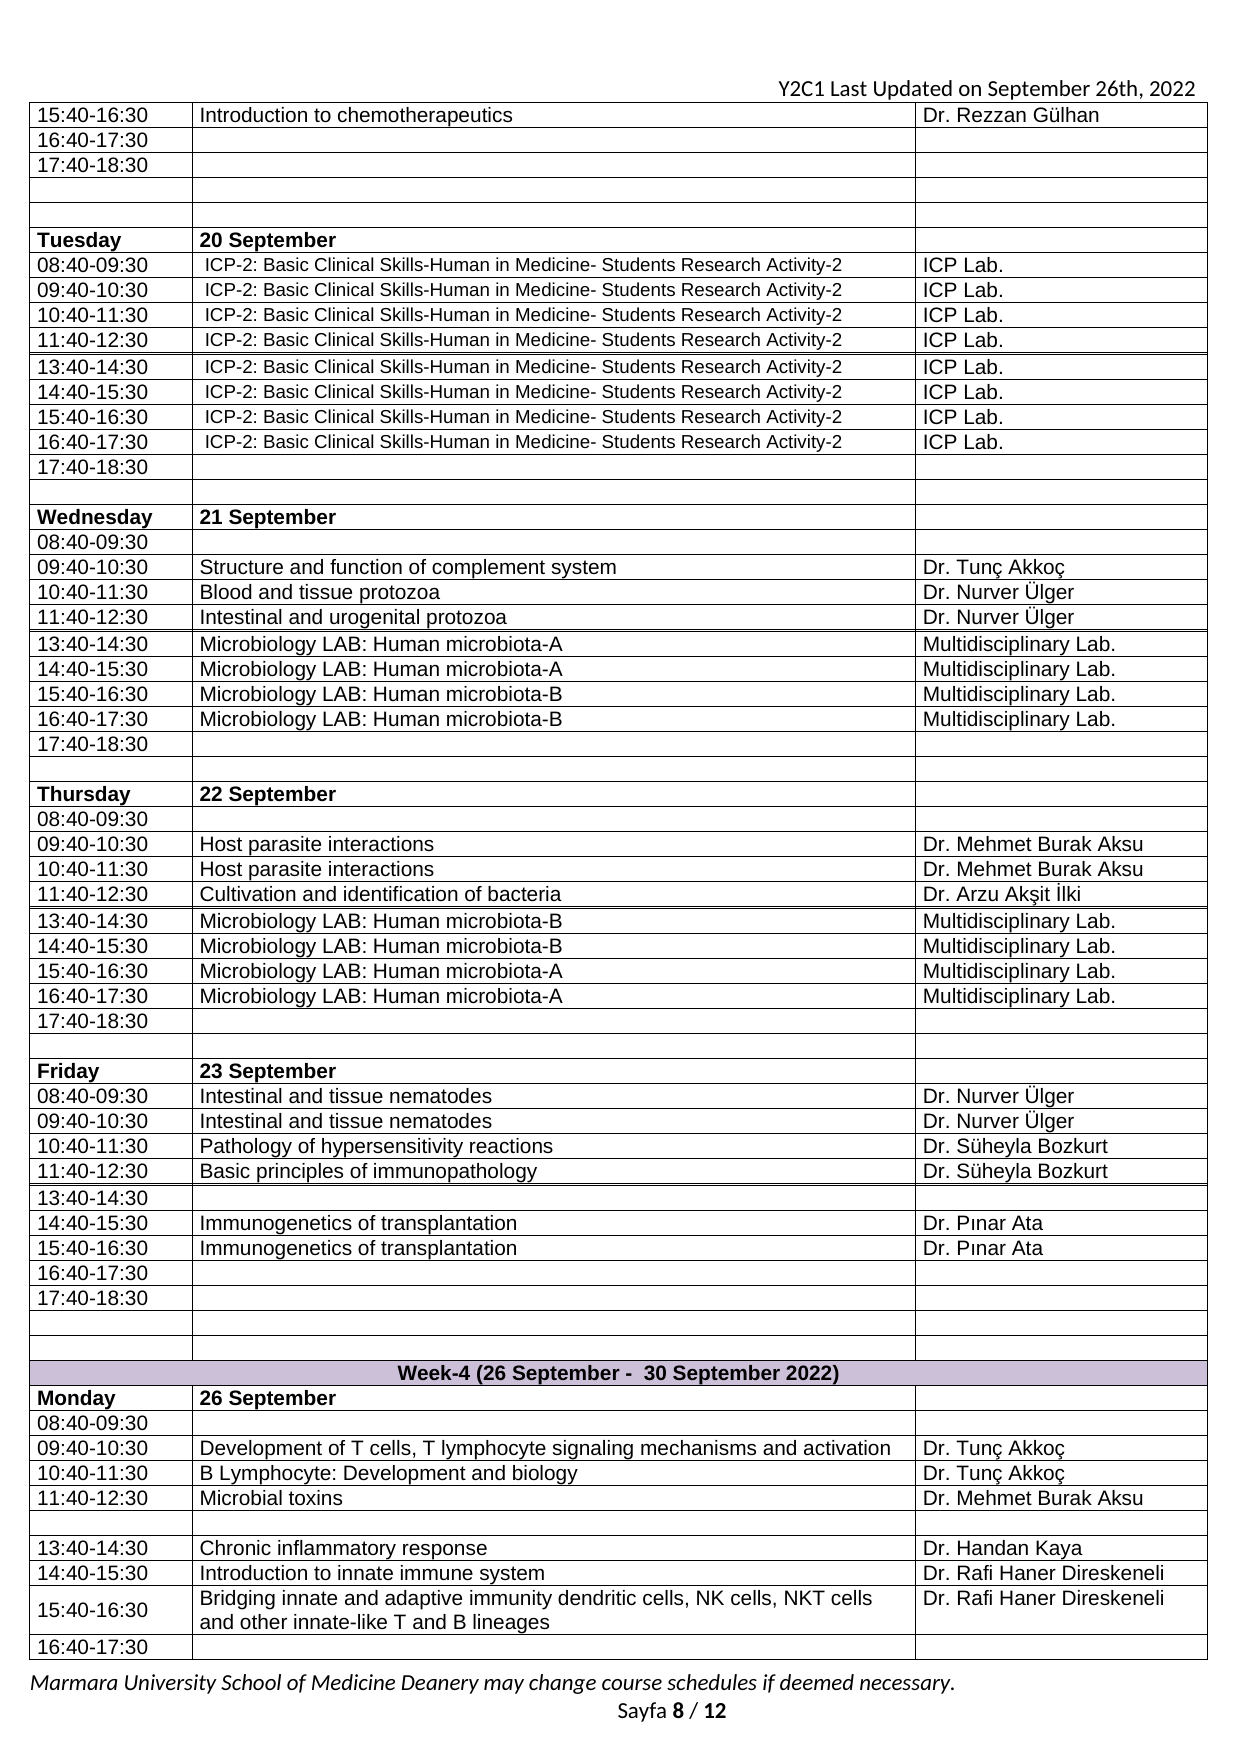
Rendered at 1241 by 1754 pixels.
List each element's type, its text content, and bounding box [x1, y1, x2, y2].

table_cell [193, 480, 915, 504]
table_cell 15:40-16:30 [30, 682, 192, 706]
table_cell Multidisciplinary Lab. [916, 707, 1207, 731]
table_cell 16:40-17:30 [30, 707, 192, 731]
table_cell Dr. Tunç Akkoç [916, 555, 1207, 579]
table_cell ICP-2: Basic Clinical Skills-Human in Medicine- Students Research Activity-2 [193, 405, 915, 429]
table_cell 15:40-16:30 [30, 103, 192, 127]
table_cell Dr. Rafi Haner Direskeneli [916, 1586, 1207, 1634]
table_cell 15:40-16:30 [30, 1236, 192, 1260]
table_cell Microbiology LAB: Human microbiota-A [193, 984, 915, 1008]
table_cell 16:40-17:30 [30, 128, 192, 152]
table_cell Dr. Mehmet Burak Aksu [916, 1486, 1207, 1510]
table_cell Microbiology LAB: Human microbiota-A [193, 657, 915, 681]
table_cell 14:40-15:30 [30, 1561, 192, 1585]
table_cell 13:40-14:30 [30, 355, 192, 379]
table_cell [30, 1311, 192, 1335]
table_cell [193, 128, 915, 152]
table_cell [916, 1186, 1207, 1210]
table_cell [30, 480, 192, 504]
table_cell Basic principles of immunopathology [193, 1159, 915, 1183]
table_cell Tuesday [30, 228, 192, 252]
table_cell [193, 1411, 915, 1435]
table_cell [916, 203, 1207, 227]
table_cell Dr. Süheyla Bozkurt [916, 1159, 1207, 1183]
table_cell [916, 1511, 1207, 1535]
table_cell [916, 480, 1207, 504]
table_cell [916, 1059, 1207, 1083]
table_cell ICP Lab. [916, 303, 1207, 327]
table_cell Dr. Pınar Ata [916, 1211, 1207, 1235]
table_cell 17:40-18:30 [30, 153, 192, 177]
table_cell 08:40-09:30 [30, 530, 192, 554]
table_cell [193, 1034, 915, 1058]
table_cell 11:40-12:30 [30, 1159, 192, 1183]
table_cell ICP-2: Basic Clinical Skills-Human in Medicine- Students Research Activity-2 [193, 278, 915, 302]
table_cell [916, 807, 1207, 831]
table_cell 21 September [193, 505, 915, 529]
table_cell 10:40-11:30 [30, 857, 192, 881]
table_cell 16:40-17:30 [30, 984, 192, 1008]
table_cell Multidisciplinary Lab. [916, 934, 1207, 958]
table_cell 23 September [193, 1059, 915, 1083]
table_cell Week-4 (26 September - 30 September 2022) [30, 1361, 1207, 1385]
table_cell 10:40-11:30 [30, 580, 192, 604]
table_cell [193, 807, 915, 831]
table_cell 14:40-15:30 [30, 380, 192, 404]
table_cell 15:40-16:30 [30, 1586, 192, 1634]
table_cell [193, 178, 915, 202]
table_cell ICP Lab. [916, 278, 1207, 302]
table_cell Immunogenetics of transplantation [193, 1211, 915, 1235]
table_cell ICP-2: Basic Clinical Skills-Human in Medicine- Students Research Activity-2 [193, 380, 915, 404]
table_cell 22 September [193, 782, 915, 806]
table_cell Blood and tissue protozoa [193, 580, 915, 604]
table_cell ICP Lab. [916, 253, 1207, 277]
table_cell [193, 732, 915, 756]
table_cell Development of T cells, T lymphocyte signaling mechanisms and activation [193, 1436, 915, 1460]
table_cell 13:40-14:30 [30, 632, 192, 656]
table_cell Wednesday [30, 505, 192, 529]
table_cell 11:40-12:30 [30, 605, 192, 629]
table_cell Introduction to innate immune system [193, 1561, 915, 1585]
table_cell Multidisciplinary Lab. [916, 657, 1207, 681]
table_cell [193, 1311, 915, 1335]
table_cell [193, 1261, 915, 1285]
table_cell 10:40-11:30 [30, 303, 192, 327]
table_cell [916, 1009, 1207, 1033]
table_cell 20 September [193, 228, 915, 252]
table_cell Dr. Rafi Haner Direskeneli [916, 1561, 1207, 1585]
table_cell Dr. Nurver Ülger [916, 1109, 1207, 1133]
table_cell 13:40-14:30 [30, 1186, 192, 1210]
table_cell Cultivation and identification of bacteria [193, 882, 915, 906]
table_cell Host parasite interactions [193, 857, 915, 881]
table_cell 15:40-16:30 [30, 959, 192, 983]
table_cell Host parasite interactions [193, 832, 915, 856]
table_cell 08:40-09:30 [30, 1084, 192, 1108]
table_cell [916, 128, 1207, 152]
table_cell 14:40-15:30 [30, 934, 192, 958]
table_cell Structure and function of complement system [193, 555, 915, 579]
table_cell [30, 1034, 192, 1058]
table_cell ICP-2: Basic Clinical Skills-Human in Medicine- Students Research Activity-2 [193, 303, 915, 327]
table_cell [193, 153, 915, 177]
table_cell [193, 1009, 915, 1033]
table_cell Introduction to chemotherapeutics [193, 103, 915, 127]
table_cell [193, 1286, 915, 1310]
table_cell 08:40-09:30 [30, 1411, 192, 1435]
table_cell Dr. Rezzan Gülhan [916, 103, 1207, 127]
table_cell Dr. Handan Kaya [916, 1536, 1207, 1560]
table_cell 15:40-16:30 [30, 405, 192, 429]
table_cell Multidisciplinary Lab. [916, 959, 1207, 983]
table_cell Intestinal and urogenital protozoa [193, 605, 915, 629]
table_cell Microbial toxins [193, 1486, 915, 1510]
table_cell 10:40-11:30 [30, 1134, 192, 1158]
table_cell [916, 228, 1207, 252]
table_cell 11:40-12:30 [30, 328, 192, 352]
table_cell [916, 1286, 1207, 1310]
table_cell Bridging innate and adaptive immunity dendritic cells, NK cells, NKT cells and other innate-like T and B lineages [193, 1586, 915, 1634]
table_cell 13:40-14:30 [30, 909, 192, 933]
table_cell Microbiology LAB: Human microbiota-B [193, 934, 915, 958]
table_cell [193, 757, 915, 781]
table_cell ICP-2: Basic Clinical Skills-Human in Medicine- Students Research Activity-2 [193, 355, 915, 379]
table_cell Microbiology LAB: Human microbiota-B [193, 682, 915, 706]
table_cell ICP Lab. [916, 380, 1207, 404]
table_cell [30, 203, 192, 227]
table_cell Immunogenetics of transplantation [193, 1236, 915, 1260]
table_cell 16:40-17:30 [30, 1261, 192, 1285]
table_cell 09:40-10:30 [30, 278, 192, 302]
table_cell Dr. Süheyla Bozkurt [916, 1134, 1207, 1158]
table_cell B Lymphocyte: Development and biology [193, 1461, 915, 1485]
table_cell [916, 153, 1207, 177]
table_cell Friday [30, 1059, 192, 1083]
table_cell 10:40-11:30 [30, 1461, 192, 1485]
table_cell Pathology of hypersensitivity reactions [193, 1134, 915, 1158]
table_cell [193, 530, 915, 554]
table_cell 09:40-10:30 [30, 1436, 192, 1460]
table_cell ICP-2: Basic Clinical Skills-Human in Medicine- Students Research Activity-2 [193, 328, 915, 352]
table_cell [916, 1034, 1207, 1058]
table_cell Intestinal and tissue nematodes [193, 1084, 915, 1108]
table_cell [916, 1386, 1207, 1410]
table_cell Dr. Arzu Akşit İlki [916, 882, 1207, 906]
table_cell [916, 782, 1207, 806]
table_cell 16:40-17:30 [30, 1635, 192, 1659]
table_cell Dr. Mehmet Burak Aksu [916, 857, 1207, 881]
table_cell 17:40-18:30 [30, 1286, 192, 1310]
table_cell Multidisciplinary Lab. [916, 632, 1207, 656]
table_cell ICP Lab. [916, 355, 1207, 379]
table_cell 17:40-18:30 [30, 455, 192, 479]
table_cell [916, 732, 1207, 756]
table_cell Intestinal and tissue nematodes [193, 1109, 915, 1133]
table_cell Monday [30, 1386, 192, 1410]
table_cell Microbiology LAB: Human microbiota-A [193, 959, 915, 983]
table_cell [193, 1336, 915, 1360]
table_cell [193, 1635, 915, 1659]
table_cell [916, 1635, 1207, 1659]
table_cell [916, 505, 1207, 529]
table_cell 14:40-15:30 [30, 1211, 192, 1235]
table_cell [916, 178, 1207, 202]
table_cell [916, 530, 1207, 554]
table_cell [30, 1511, 192, 1535]
table_cell ICP-2: Basic Clinical Skills-Human in Medicine- Students Research Activity-2 [193, 430, 915, 454]
table_cell Chronic inflammatory response [193, 1536, 915, 1560]
table_cell [916, 1261, 1207, 1285]
table_cell ICP Lab. [916, 430, 1207, 454]
table_cell Multidisciplinary Lab. [916, 984, 1207, 1008]
table_cell Dr. Nurver Ülger [916, 605, 1207, 629]
table_cell 14:40-15:30 [30, 657, 192, 681]
table_cell Multidisciplinary Lab. [916, 909, 1207, 933]
table_cell ICP Lab. [916, 328, 1207, 352]
table_cell Microbiology LAB: Human microbiota-B [193, 707, 915, 731]
table_cell 11:40-12:30 [30, 1486, 192, 1510]
table_cell [916, 757, 1207, 781]
table_cell 08:40-09:30 [30, 253, 192, 277]
table_cell 17:40-18:30 [30, 732, 192, 756]
table_cell 09:40-10:30 [30, 555, 192, 579]
table_cell Microbiology LAB: Human microbiota-A [193, 632, 915, 656]
table_cell 16:40-17:30 [30, 430, 192, 454]
table_cell [193, 1186, 915, 1210]
table_cell Thursday [30, 782, 192, 806]
table_cell [193, 455, 915, 479]
table_cell Dr. Nurver Ülger [916, 580, 1207, 604]
table_cell 13:40-14:30 [30, 1536, 192, 1560]
table_cell 26 September [193, 1386, 915, 1410]
table_cell ICP Lab. [916, 405, 1207, 429]
table_cell Dr. Nurver Ülger [916, 1084, 1207, 1108]
table_cell 11:40-12:30 [30, 882, 192, 906]
table_cell 17:40-18:30 [30, 1009, 192, 1033]
table_cell Dr. Tunç Akkoç [916, 1436, 1207, 1460]
table_cell Microbiology LAB: Human microbiota-B [193, 909, 915, 933]
table_cell Dr. Pınar Ata [916, 1236, 1207, 1260]
table_cell Multidisciplinary Lab. [916, 682, 1207, 706]
table_cell 09:40-10:30 [30, 832, 192, 856]
table_cell [193, 1511, 915, 1535]
table_cell [916, 1311, 1207, 1335]
table_cell Dr. Tunç Akkoç [916, 1461, 1207, 1485]
table_cell [916, 1336, 1207, 1360]
table_cell [916, 1411, 1207, 1435]
table_cell ICP-2: Basic Clinical Skills-Human in Medicine- Students Research Activity-2 [193, 253, 915, 277]
table_cell 09:40-10:30 [30, 1109, 192, 1133]
table_cell Dr. Mehmet Burak Aksu [916, 832, 1207, 856]
table_cell [916, 455, 1207, 479]
table_cell [30, 178, 192, 202]
table_cell 08:40-09:30 [30, 807, 192, 831]
table_cell [30, 757, 192, 781]
table_cell [30, 1336, 192, 1360]
table_cell [193, 203, 915, 227]
